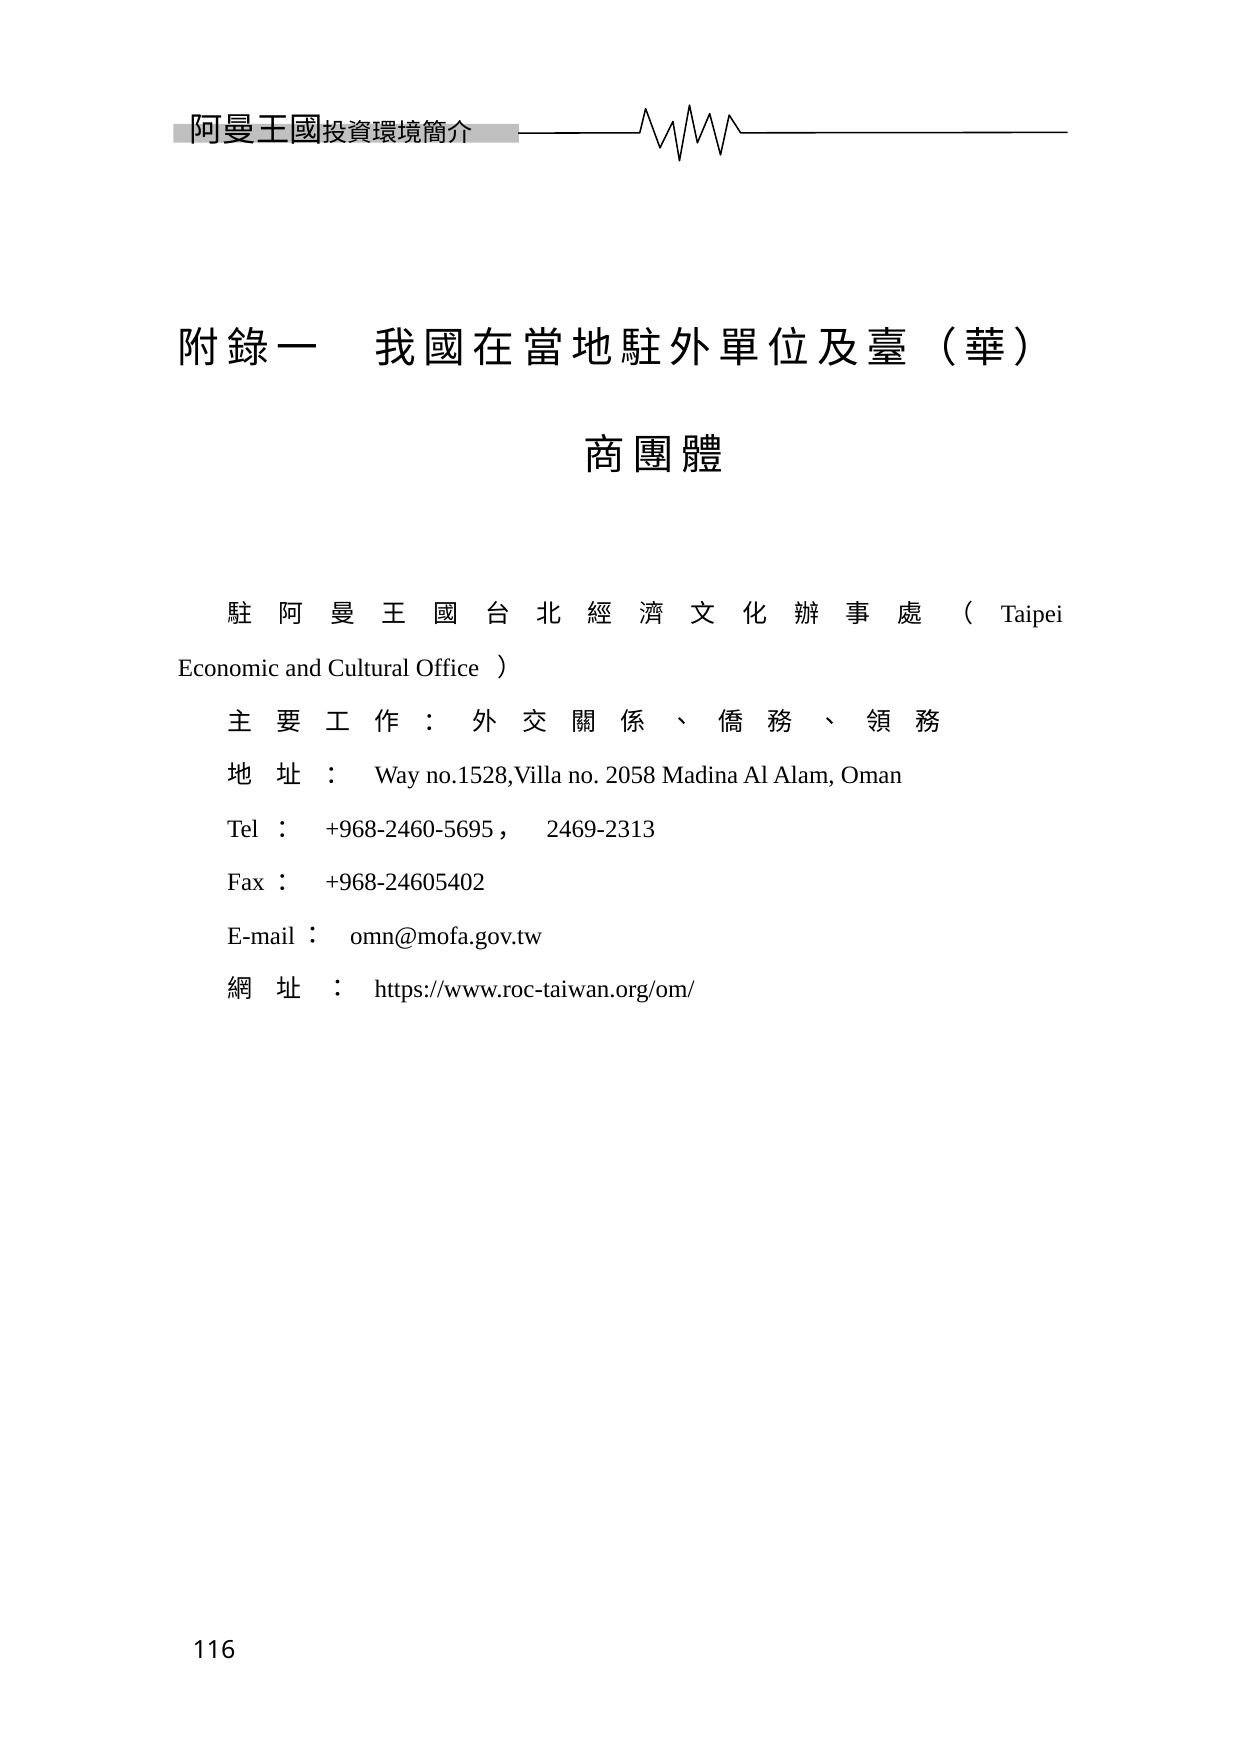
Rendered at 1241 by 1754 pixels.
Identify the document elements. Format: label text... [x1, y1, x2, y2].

text 駐阿曼王國台北經濟文化辦事處（Taipei Economic and Cultural Office） [178, 585, 1063, 692]
text Tel：+968-2460-5695，2469-2313 [178, 799, 1063, 853]
text 地址：Way no.1528,Villa no. 2058 Madina Al Alam, Oman [178, 746, 1063, 799]
text 附錄一 我國在當地駐外單位及臺（華）商團體 [178, 291, 1063, 505]
text E-mail：omn@mofa.gov.tw [178, 906, 1063, 960]
text Fax：+968-24605402 [178, 853, 1063, 906]
text 網址：https://www.roc-taiwan.org/om/ [178, 960, 1063, 1013]
text 主要工作：外交關係、僑務、領務 [178, 692, 1063, 746]
